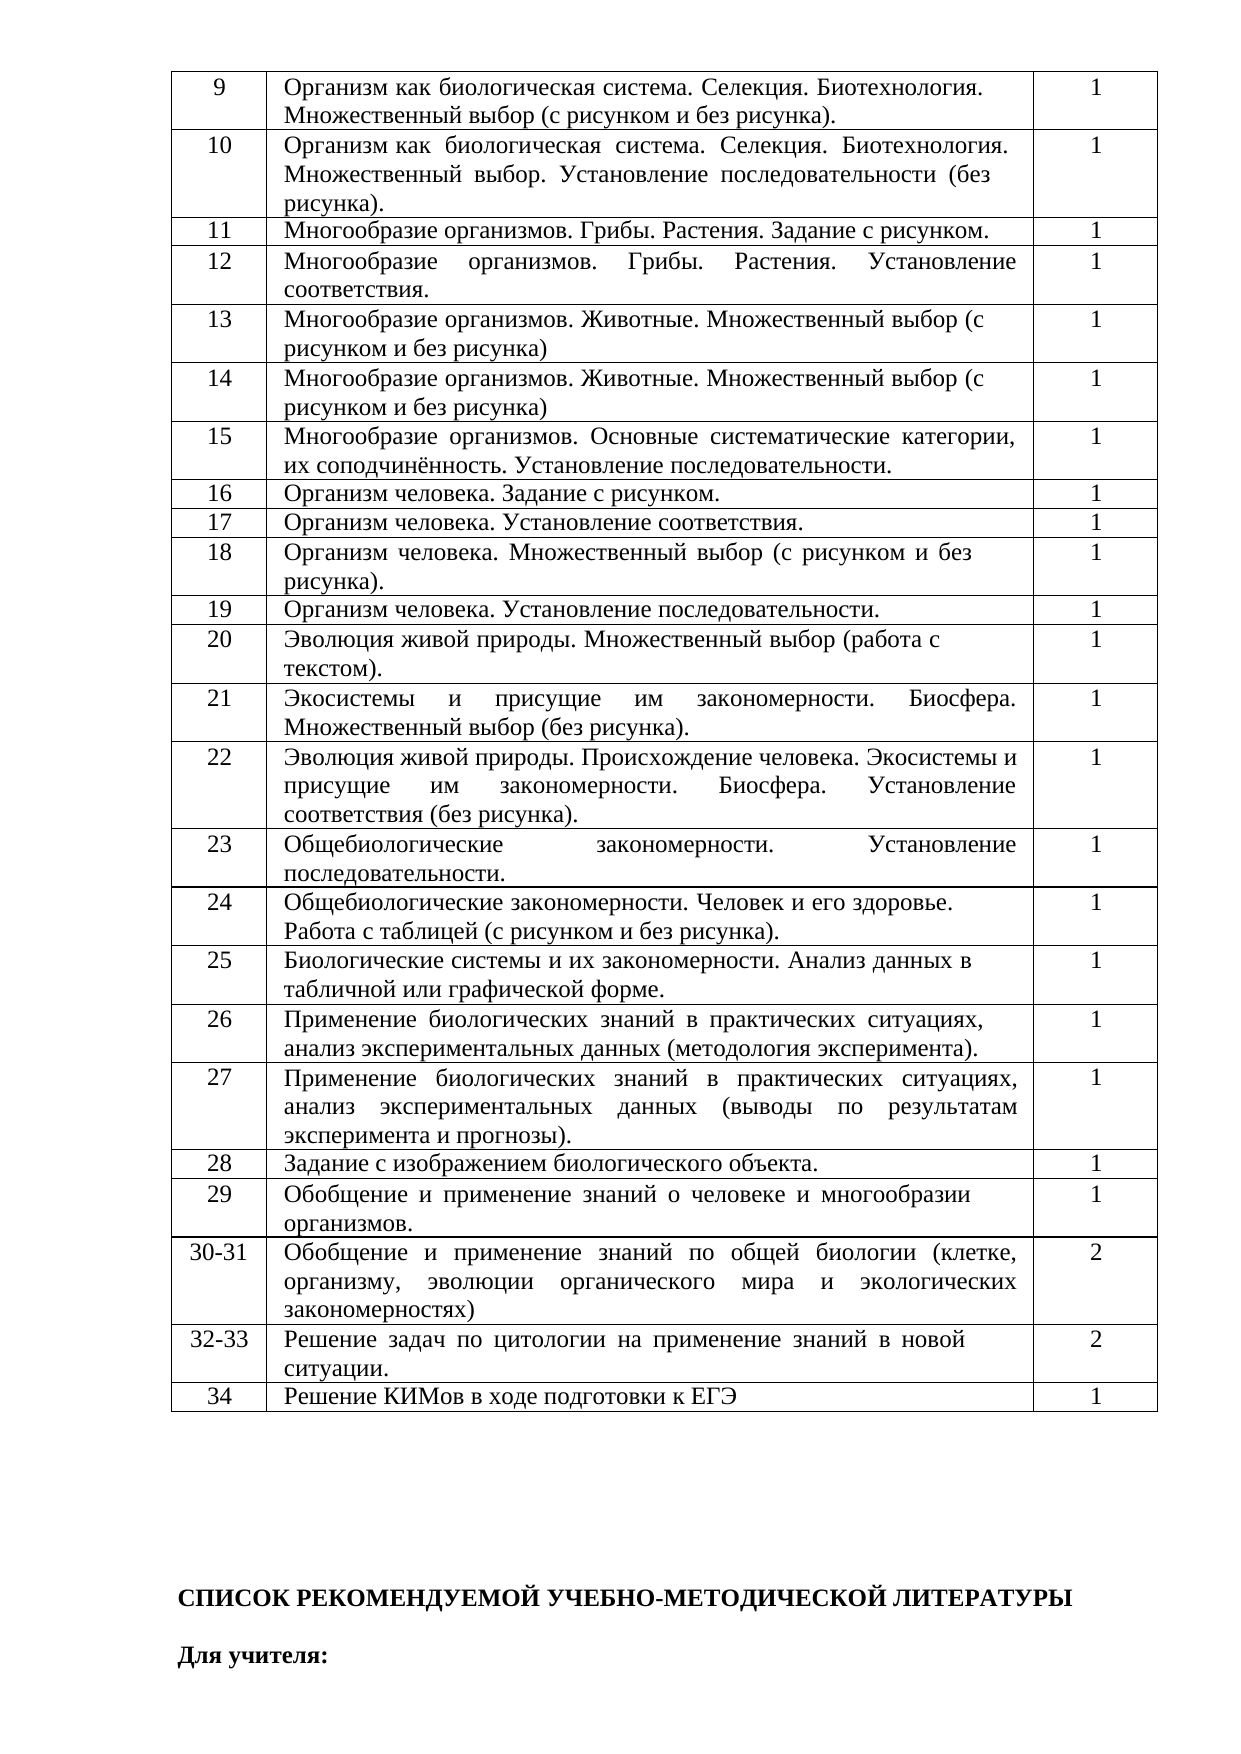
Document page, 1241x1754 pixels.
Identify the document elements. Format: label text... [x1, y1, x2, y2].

table_cell 2 [1034, 1325, 1157, 1382]
table_cell 23 [172, 829, 266, 886]
table_cell Применение биологических знаний в практических ситуациях, анализ экспериментальных данных (методология эксперимента). [267, 1005, 1033, 1062]
table_cell 34 [172, 1383, 266, 1411]
table_cell 1 [1034, 1383, 1157, 1411]
table_cell 29 [172, 1179, 266, 1236]
table_cell 13 [172, 305, 266, 362]
table_cell 18 [172, 538, 266, 595]
table_cell 1 [1034, 305, 1157, 362]
table_cell 1 [1034, 538, 1157, 595]
table_cell 16 [172, 480, 266, 508]
table_cell 1 [1034, 130, 1157, 217]
table_cell 15 [172, 422, 266, 479]
table_cell 1 [1034, 742, 1157, 828]
table_header 9 [172, 72, 266, 129]
table_cell 1 [1034, 509, 1157, 537]
table_cell Организм как биологическая система. Селекция. Биотехнология. Множественный выбор. Установление последовательности (без рисунка). [267, 130, 1033, 217]
table_cell 1 [1034, 888, 1157, 945]
table_cell Экосистемы и присущие им закономерности. Биосфера. Множественный выбор (без рисунка). [267, 684, 1033, 741]
table_cell Решение задач по цитологии на применение знаний в новой ситуации. [267, 1325, 1033, 1382]
table_cell Организм человека. Множественный выбор (с рисунком и без рисунка). [267, 538, 1033, 595]
table_cell 28 [172, 1150, 266, 1178]
table_cell 22 [172, 742, 266, 828]
table_cell 20 [172, 625, 266, 682]
table_cell Многообразие организмов. Животные. Множественный выбор (с рисунком и без рисунка) [267, 363, 1033, 421]
table_cell Решение КИМов в ходе подготовки к ЕГЭ [267, 1383, 1033, 1411]
table_cell 1 [1034, 1150, 1157, 1178]
table_cell 27 [172, 1063, 266, 1149]
table_cell 1 [1034, 829, 1157, 886]
table_cell 26 [172, 1005, 266, 1062]
table_cell 10 [172, 130, 266, 217]
table_cell 19 [172, 596, 266, 624]
table_cell Обобщение и применение знаний по общей биологии (клетке, организму, эволюции органического мира и экологических закономерностях) [267, 1238, 1033, 1324]
table_cell 11 [172, 218, 266, 245]
table_cell 1 [1034, 363, 1157, 421]
table_cell Эволюция живой природы. Происхождение человека. Экосистемы и присущие им закономерности. Биосфера. Установление соответствия (без рисунка). [267, 742, 1033, 828]
table_cell 32-33 [172, 1325, 266, 1382]
table_cell Применение биологических знаний в практических ситуациях, анализ экспериментальных данных (выводы по результатам эксперимента и прогнозы). [267, 1063, 1033, 1149]
table_cell Эволюция живой природы. Множественный выбор (работа с текстом). [267, 625, 1033, 682]
table_cell Многообразие организмов. Животные. Множественный выбор (с рисунком и без рисунка) [267, 305, 1033, 362]
table_cell 2 [1034, 1238, 1157, 1324]
table_cell Многообразие организмов. Грибы. Растения. Задание с рисунком. [267, 218, 1033, 245]
table_cell 1 [1034, 1005, 1157, 1062]
table_cell Организм человека. Установление соответствия. [267, 509, 1033, 537]
table_cell 14 [172, 363, 266, 421]
table_cell Многообразие организмов. Основные систематические категории, их соподчинённость. Установление последовательности. [267, 422, 1033, 479]
table_cell Биологические системы и их закономерности. Анализ данных в табличной или графической форме. [267, 946, 1033, 1003]
table_cell 1 [1034, 946, 1157, 1003]
table_cell 17 [172, 509, 266, 537]
subtitle СПИСОК РЕКОМЕНДУЕМОЙ УЧЕБНО-МЕТОДИЧЕСКОЙ ЛИТЕРАТУРЫ [177, 1583, 1186, 1612]
table_cell 1 [1034, 480, 1157, 508]
table_cell 21 [172, 684, 266, 741]
table_cell Многообразие организмов. Грибы. Растения. Установление соответствия. [267, 246, 1033, 304]
table_cell Обобщение и применение знаний о человеке и многообразии организмов. [267, 1179, 1033, 1236]
table_cell 1 [1034, 596, 1157, 624]
table_cell 1 [1034, 684, 1157, 741]
table_cell Задание с изображением биологического объекта. [267, 1150, 1033, 1178]
table_cell 25 [172, 946, 266, 1003]
table_cell Организм человека. Задание с рисунком. [267, 480, 1033, 508]
table_cell 1 [1034, 625, 1157, 682]
table_cell 1 [1034, 1063, 1157, 1149]
table_cell 30-31 [172, 1238, 266, 1324]
table_cell 1 [1034, 246, 1157, 304]
table_cell Общебиологические закономерности. Установление последовательности. [267, 829, 1033, 886]
table_cell 24 [172, 888, 266, 945]
table_cell 1 [1034, 218, 1157, 245]
table_cell 12 [172, 246, 266, 304]
table_cell 1 [1034, 1179, 1157, 1236]
table_header 1 [1034, 72, 1157, 129]
text Для учителя: [177, 1640, 1186, 1669]
table_cell 1 [1034, 422, 1157, 479]
table_header Организм как биологическая система. Селекция. Биотехнология. Множественный выбор (с рисунком и без рисунка). [267, 72, 1033, 129]
table_cell Организм человека. Установление последовательности. [267, 596, 1033, 624]
table_cell Общебиологические закономерности. Человек и его здоровье. Работа с таблицей (с рисунком и без рисунка). [267, 888, 1033, 945]
